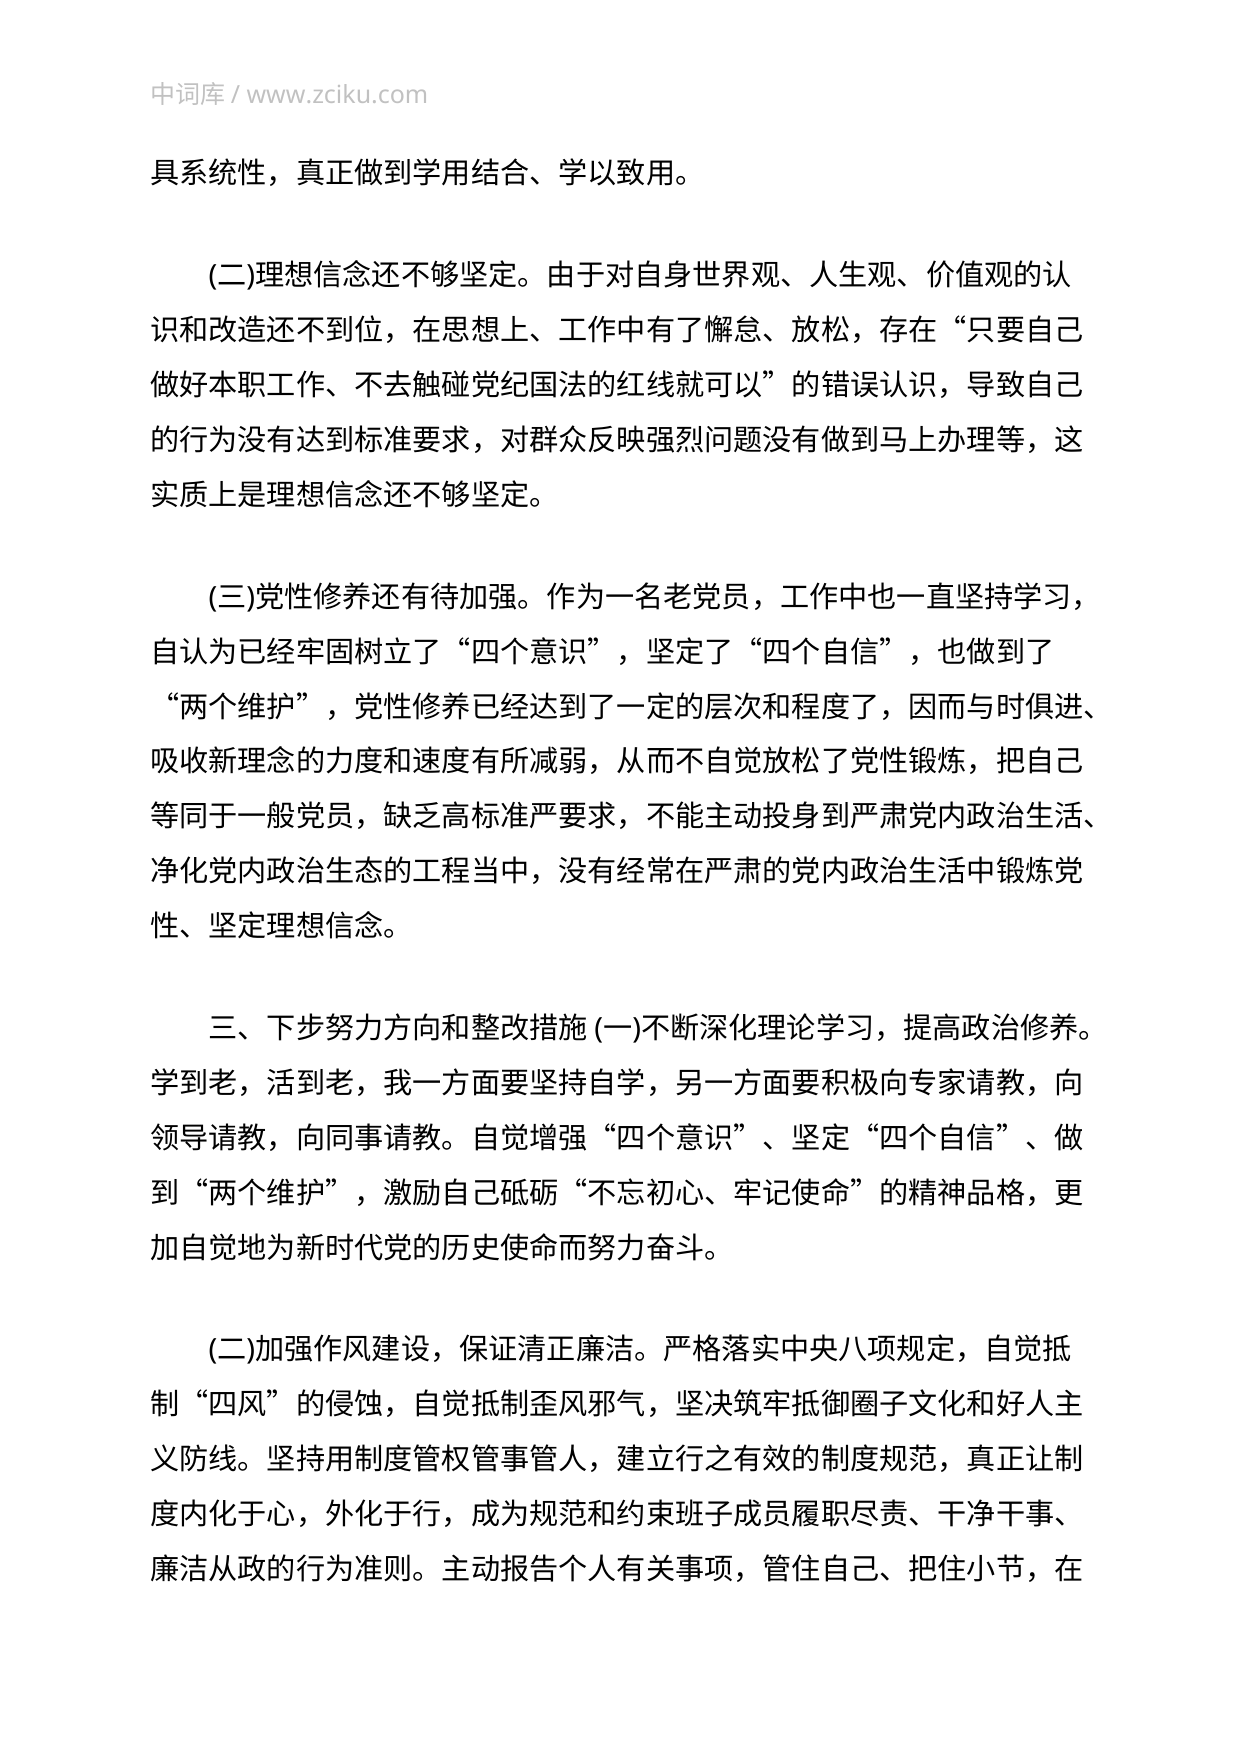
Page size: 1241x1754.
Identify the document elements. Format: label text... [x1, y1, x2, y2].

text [150, 150, 1090, 192]
text 三、下步努力方向和整改措施 (一)不断深化理论学习，提高政治修养。学到老，活到老，我一方面要坚持自学，另一方面要积极向专家请教，向领导请教，向同事请教。自觉增强“四个意识”、坚定“四个自信”、做到“两个维护”，激励自己砥砺“不忘初心、牢记使命”的精神品格，更加自觉地为新时代党的历史使命而努力奋斗。 [150, 1004, 1090, 1266]
text (二)理想信念还不够坚定。由于对自身世界观、人生观、价值观的认识和改造还不到位，在思想上、工作中有了懈怠、放松，存在“只要自己做好本职工作、不去触碰党纪国法的红线就可以”的错误认识，导致自己的行为没有达到标准要求，对群众反映强烈问题没有做到马上办理等，这实质上是理想信念还不够坚定。 [150, 252, 1090, 514]
text (三)党性修养还有待加强。作为一名老党员，工作中也一直坚持学习，自认为已经牢固树立了“四个意识”，坚定了“四个自信”，也做到了“两个维护”，党性修养已经达到了一定的层次和程度了，因而与时俱进、吸收新理念的力度和速度有所减弱，从而不自觉放松了党性锻炼，把自己等同于一般党员，缺乏高标准严要求，不能主动投身到严肃党内政治生活、净化党内政治生态的工程当中，没有经常在严肃的党内政治生活中锻炼党性、坚定理想信念。 [150, 573, 1090, 945]
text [150, 1326, 1090, 1588]
